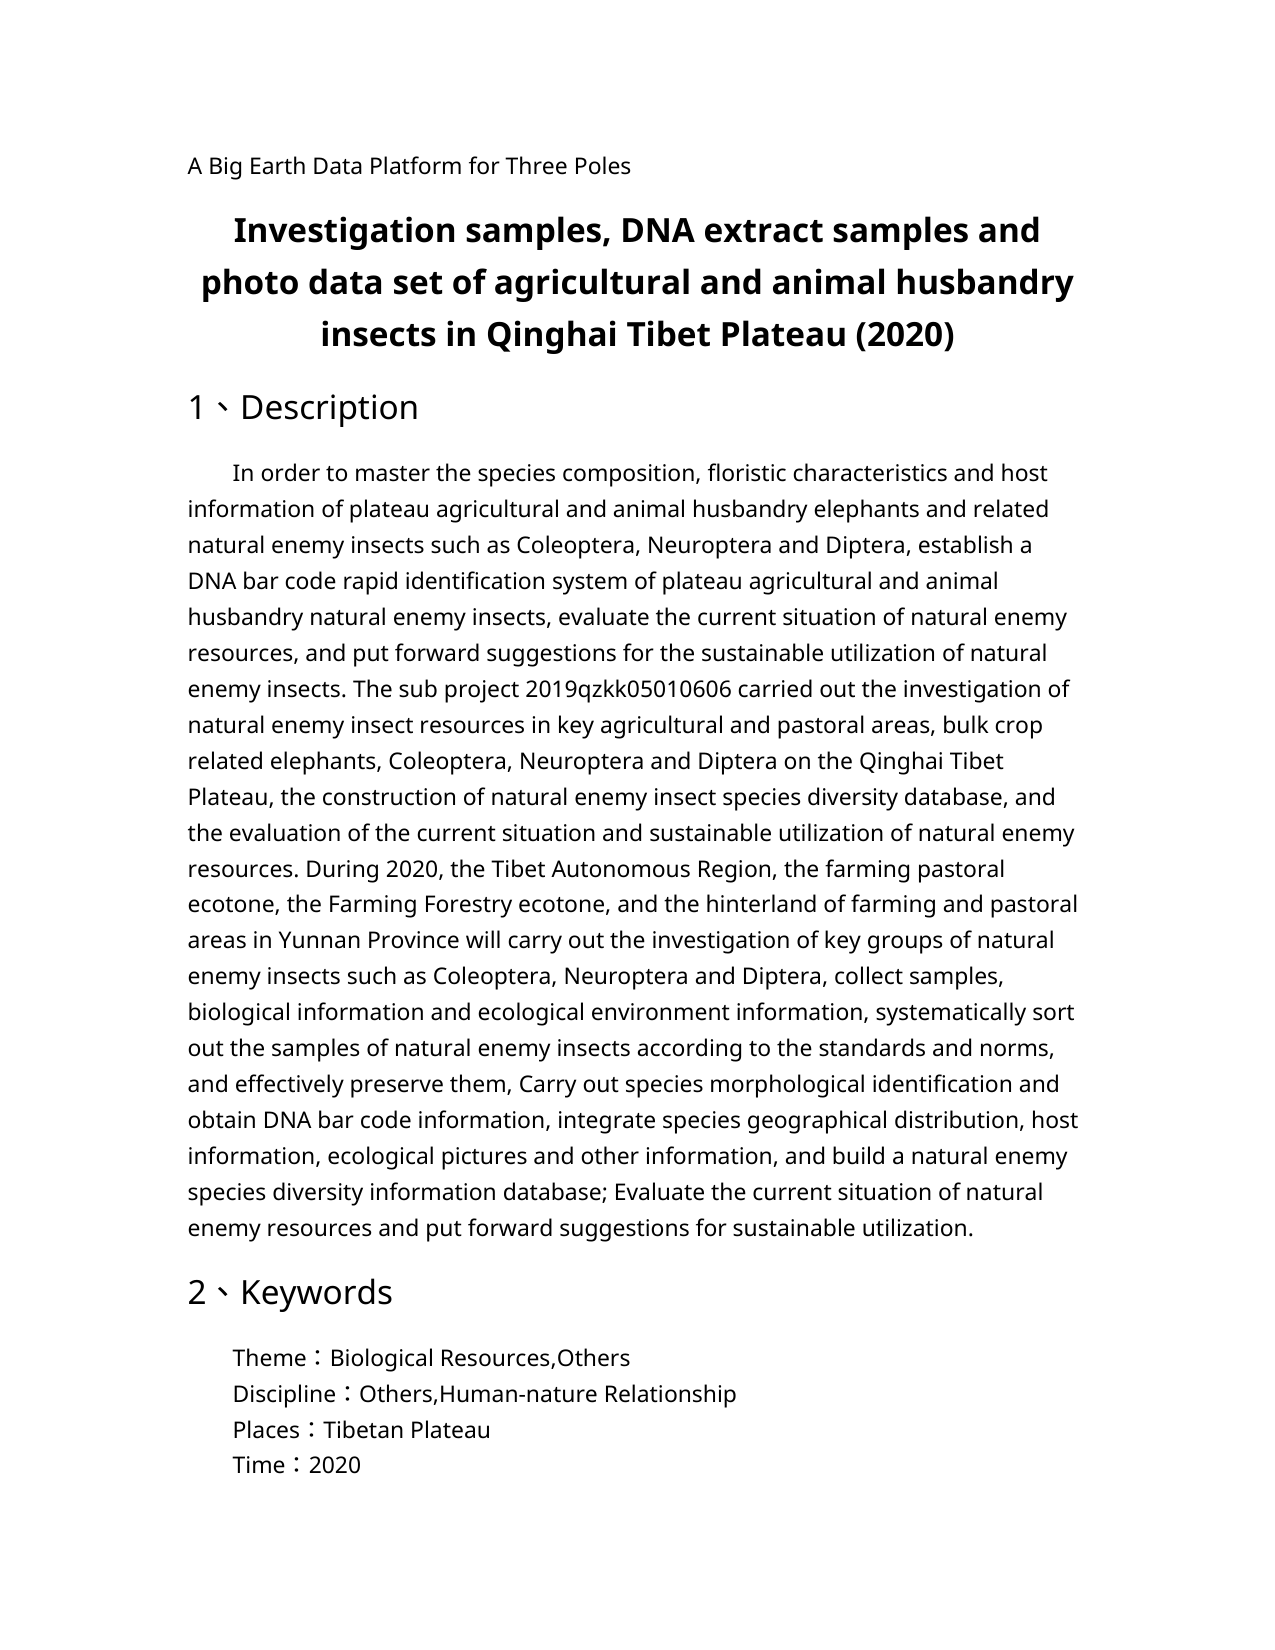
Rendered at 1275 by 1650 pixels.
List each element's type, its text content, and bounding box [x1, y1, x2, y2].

text 1、Description [187, 384, 1087, 429]
text 2、Keywords [187, 1269, 1087, 1314]
text Theme：Biological Resources,Others Discipline：Others,Human-nature Relationship Places：Tibetan Plateau Time：2020 [232, 1342, 1087, 1481]
text Investigation samples, DNA extract samples and photo data set of agricultural and animal husbandry insects in Qinghai Tibet Plateau (2020) [187, 207, 1087, 357]
text In order to master the species composition, floristic characteristics and host information of plateau agricultural and animal husbandry elephants and related natural enemy insects such as Coleoptera, Neuroptera and Diptera, establish a DNA bar code rapid identification system of plateau agricultural and animal husbandry natural enemy insects, evaluate the current situation of natural enemy resources, and put forward suggestions for the sustainable utilization of natural enemy insects. The sub project 2019qzkk05010606 carried out the investigation of natural enemy insect resources in key agricultural and pastoral areas, bulk crop related elephants, Coleoptera, Neuroptera and Diptera on the Qinghai Tibet Plateau, the construction of natural enemy insect species diversity database, and the evaluation of the current situation and sustainable utilization of natural enemy resources. During 2020, the Tibet Autonomous Region, the farming pastoral ecotone, the Farming Forestry ecotone, and the hinterland of farming and pastoral areas in Yunnan Province will carry out the investigation of key groups of natural enemy insects such as Coleoptera, Neuroptera and Diptera, collect samples, biological information and ecological environment information, systematically sort out the samples of natural enemy insects according to the standards and norms, and effectively preserve them, Carry out species morphological identification and obtain DNA bar code information, integrate species geographical distribution, host information, ecological pictures and other information, and build a natural enemy species diversity information database; Evaluate the current situation of natural enemy resources and put forward suggestions for sustainable utilization. [187, 457, 1087, 1243]
text A Big Earth Data Platform for Three Poles [187, 150, 1087, 181]
